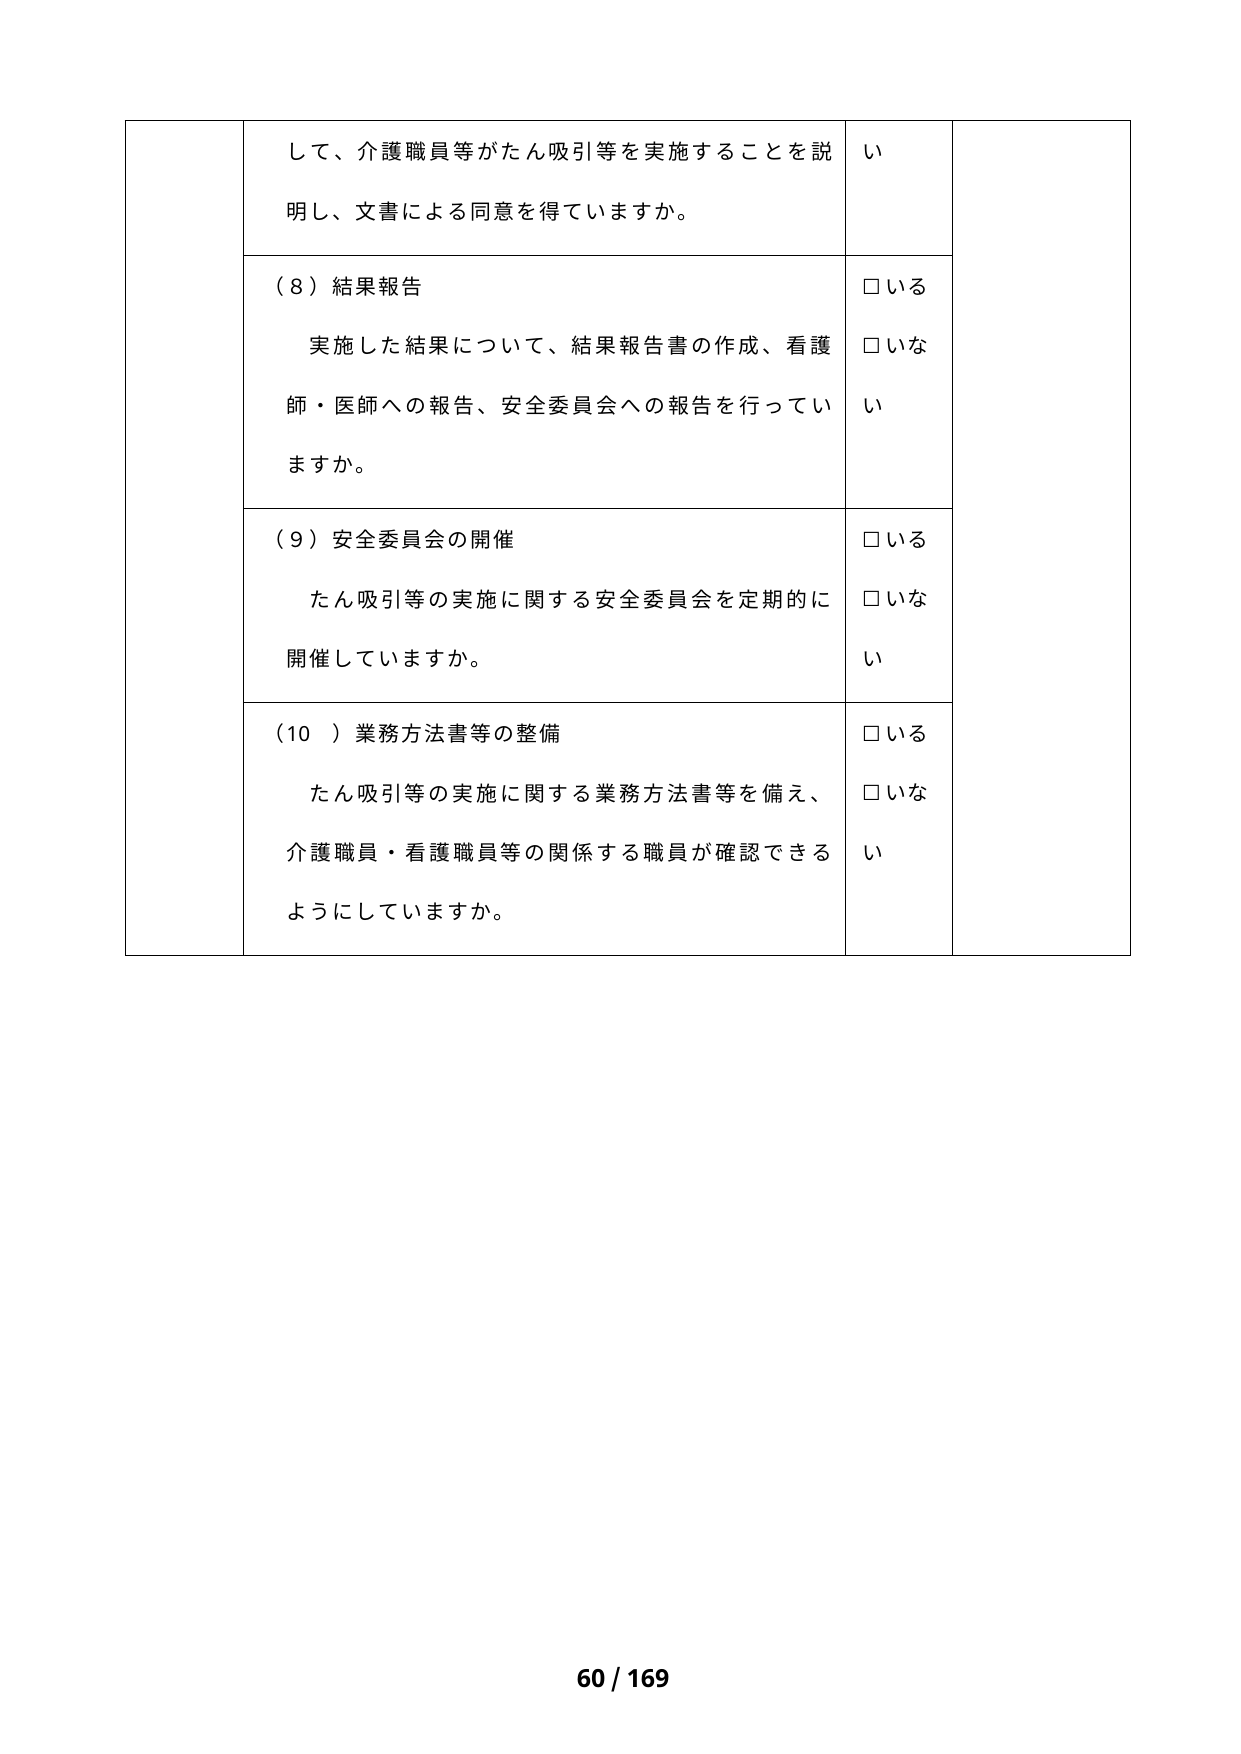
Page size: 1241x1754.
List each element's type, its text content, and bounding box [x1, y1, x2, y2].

table_cell いる いない [846, 121, 952, 254]
table_cell （９）安全委員会の開催 たん吸引等の実施に関する安全委員会を定期的に開催していますか。 [244, 509, 845, 702]
table_cell （10）業務方法書等の整備 たん吸引等の実施に関する業務方法書等を備え、介護職員・看護職員等の関係する職員が確認できるようにしていますか。 [244, 703, 845, 955]
table_cell いる いない [846, 703, 952, 955]
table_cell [244, 121, 845, 254]
table_cell （８）結果報告 実施した結果について、結果報告書の作成、看護師・医師への報告、安全委員会への報告を行っていますか。 [244, 256, 845, 508]
table_cell いる いない [846, 509, 952, 702]
table_cell いる いない [846, 256, 952, 508]
